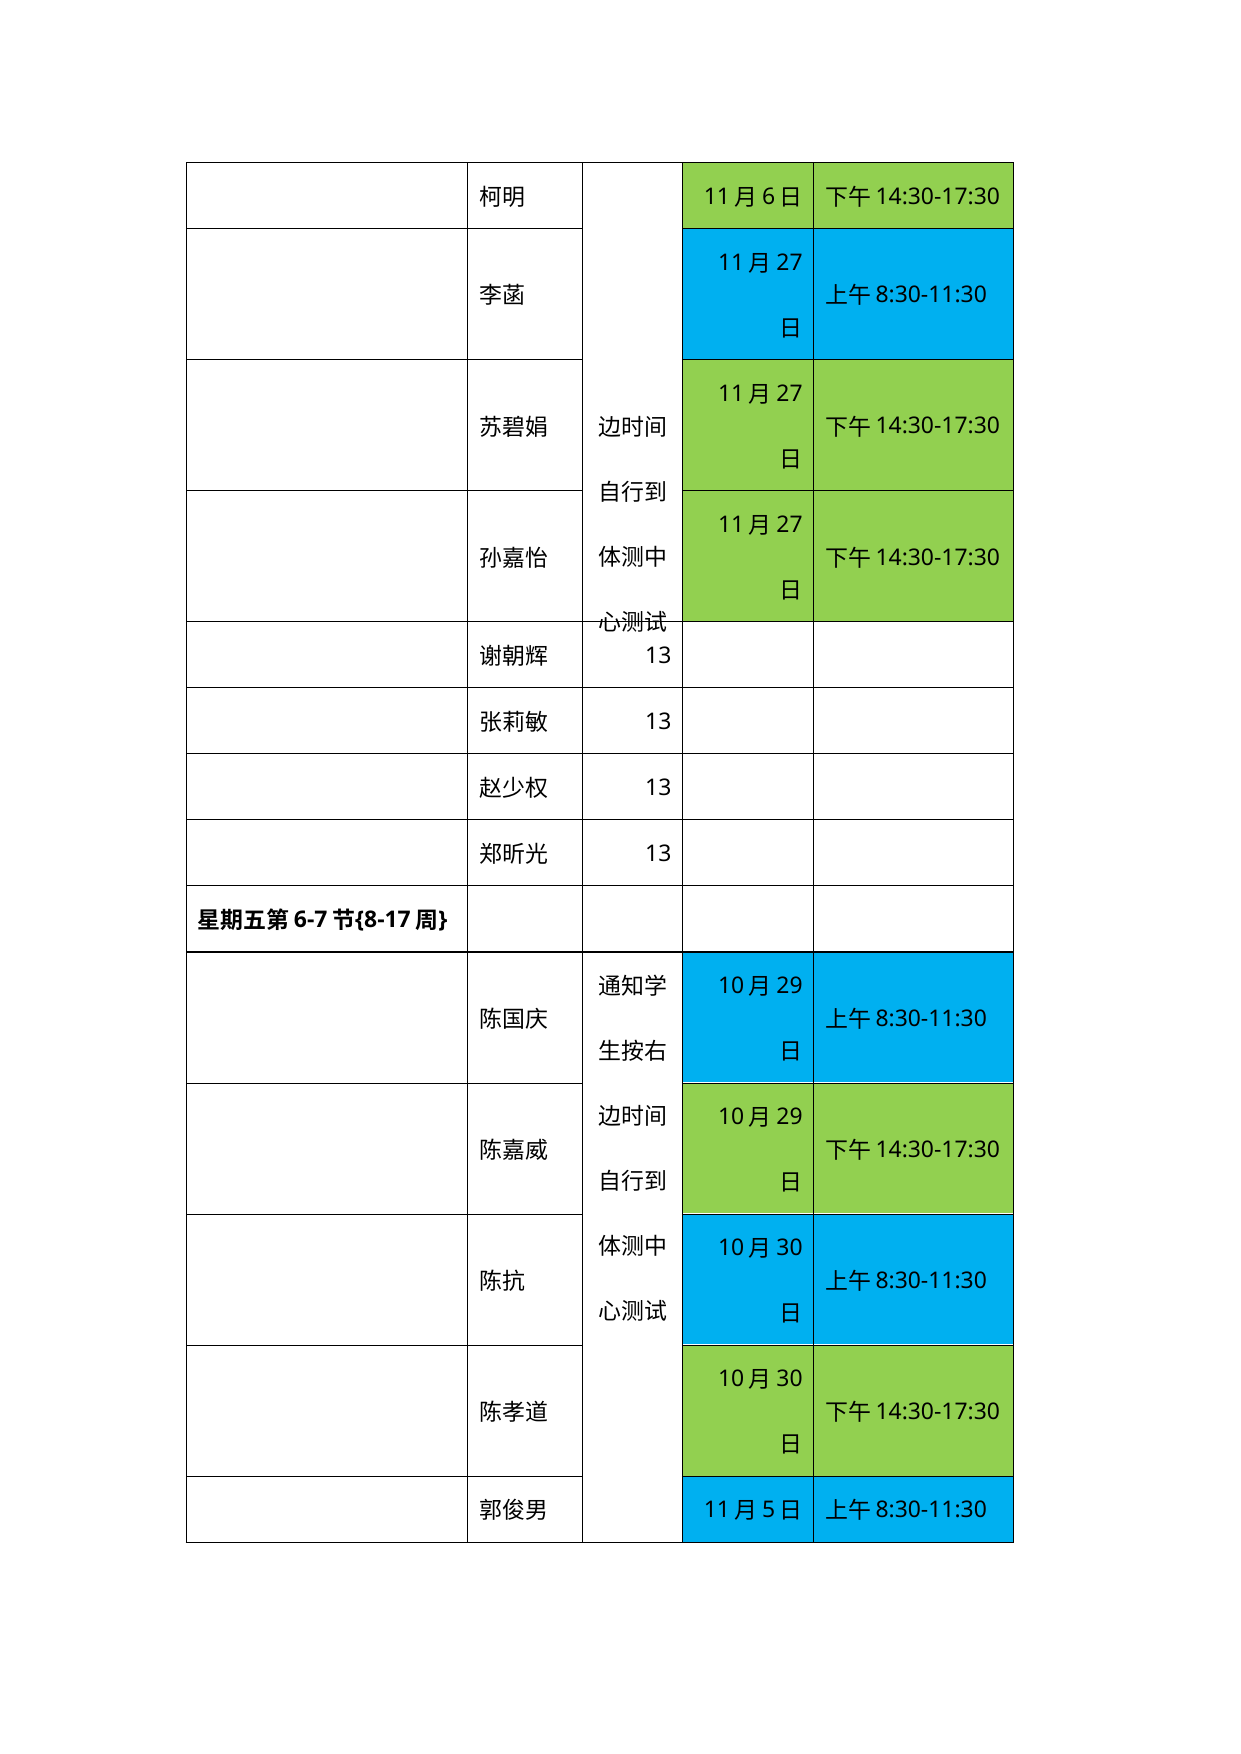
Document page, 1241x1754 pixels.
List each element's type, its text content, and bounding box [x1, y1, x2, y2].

table_cell 陈抗 [468, 1215, 582, 1344]
table_cell [187, 491, 467, 621]
table_cell 下午14:30-17:30 [814, 1084, 1013, 1213]
table_cell [683, 754, 813, 819]
table_cell [187, 229, 467, 359]
table_cell 陈嘉威 [468, 1084, 582, 1213]
table_cell 11月27日 [683, 491, 813, 621]
table_cell [683, 886, 813, 951]
table_cell 张莉敏 [468, 688, 582, 753]
table_cell 13 [583, 622, 682, 687]
table_cell 13 [583, 820, 682, 885]
table_cell 下午14:30-17:30 [814, 360, 1013, 490]
table_cell 李菡 [468, 229, 582, 359]
table_cell 下午14:30-17:30 [814, 163, 1013, 228]
table_cell 柯明 [468, 163, 582, 228]
table_cell [814, 820, 1013, 885]
table_cell [468, 886, 582, 951]
table_cell [187, 754, 467, 819]
table_cell [187, 688, 467, 753]
table_cell 陈孝道 [468, 1346, 582, 1476]
table_cell 赵少权 [468, 754, 582, 819]
table_cell 10月29日 [683, 953, 813, 1082]
table_cell 孙嘉怡 [468, 491, 582, 621]
table_cell 陈国庆 [468, 953, 582, 1082]
table_cell 郑昕光 [468, 820, 582, 885]
table_cell [187, 1346, 467, 1476]
table_cell [814, 622, 1013, 687]
table_cell [187, 820, 467, 885]
table_cell [683, 688, 813, 753]
table_cell [583, 886, 682, 951]
table_cell 上午8:30-11:30 [814, 1477, 1013, 1542]
table_cell 上午8:30-11:30 [814, 953, 1013, 1082]
table_cell [683, 622, 813, 687]
table_cell 通知学生按右边时间自行到体测中心测试 [583, 953, 682, 1542]
table_cell 10月30日 [683, 1346, 813, 1476]
table_cell 11月5日 [683, 1477, 813, 1542]
table_cell 13 [583, 688, 682, 753]
table_cell 10月30日 [683, 1215, 813, 1344]
table_cell [187, 1477, 467, 1542]
table_cell 星期五第6-7节{8-17周} [187, 886, 467, 951]
table_cell 谢朝辉 [468, 622, 582, 687]
table_cell 郭俊男 [468, 1477, 582, 1542]
table_cell [683, 820, 813, 885]
table_cell [187, 360, 467, 490]
table_cell 10月29日 [683, 1084, 813, 1213]
table_cell [814, 688, 1013, 753]
table_cell [187, 1084, 467, 1213]
table_cell [814, 754, 1013, 819]
table_cell 上午8:30-11:30 [814, 229, 1013, 359]
table_cell 上午8:30-11:30 [814, 1215, 1013, 1344]
table_cell [187, 953, 467, 1082]
table_cell 下午14:30-17:30 [814, 1346, 1013, 1476]
table_cell 11月27日 [683, 229, 813, 359]
table_cell 苏碧娟 [468, 360, 582, 490]
table_cell 11月6日 [683, 163, 813, 228]
table_cell 下午14:30-17:30 [814, 491, 1013, 621]
table_cell [187, 163, 467, 228]
table_cell [814, 886, 1013, 951]
table_cell [187, 1215, 467, 1344]
table_cell 13 [583, 754, 682, 819]
table_cell 11月27日 [683, 360, 813, 490]
table_cell [187, 622, 467, 687]
